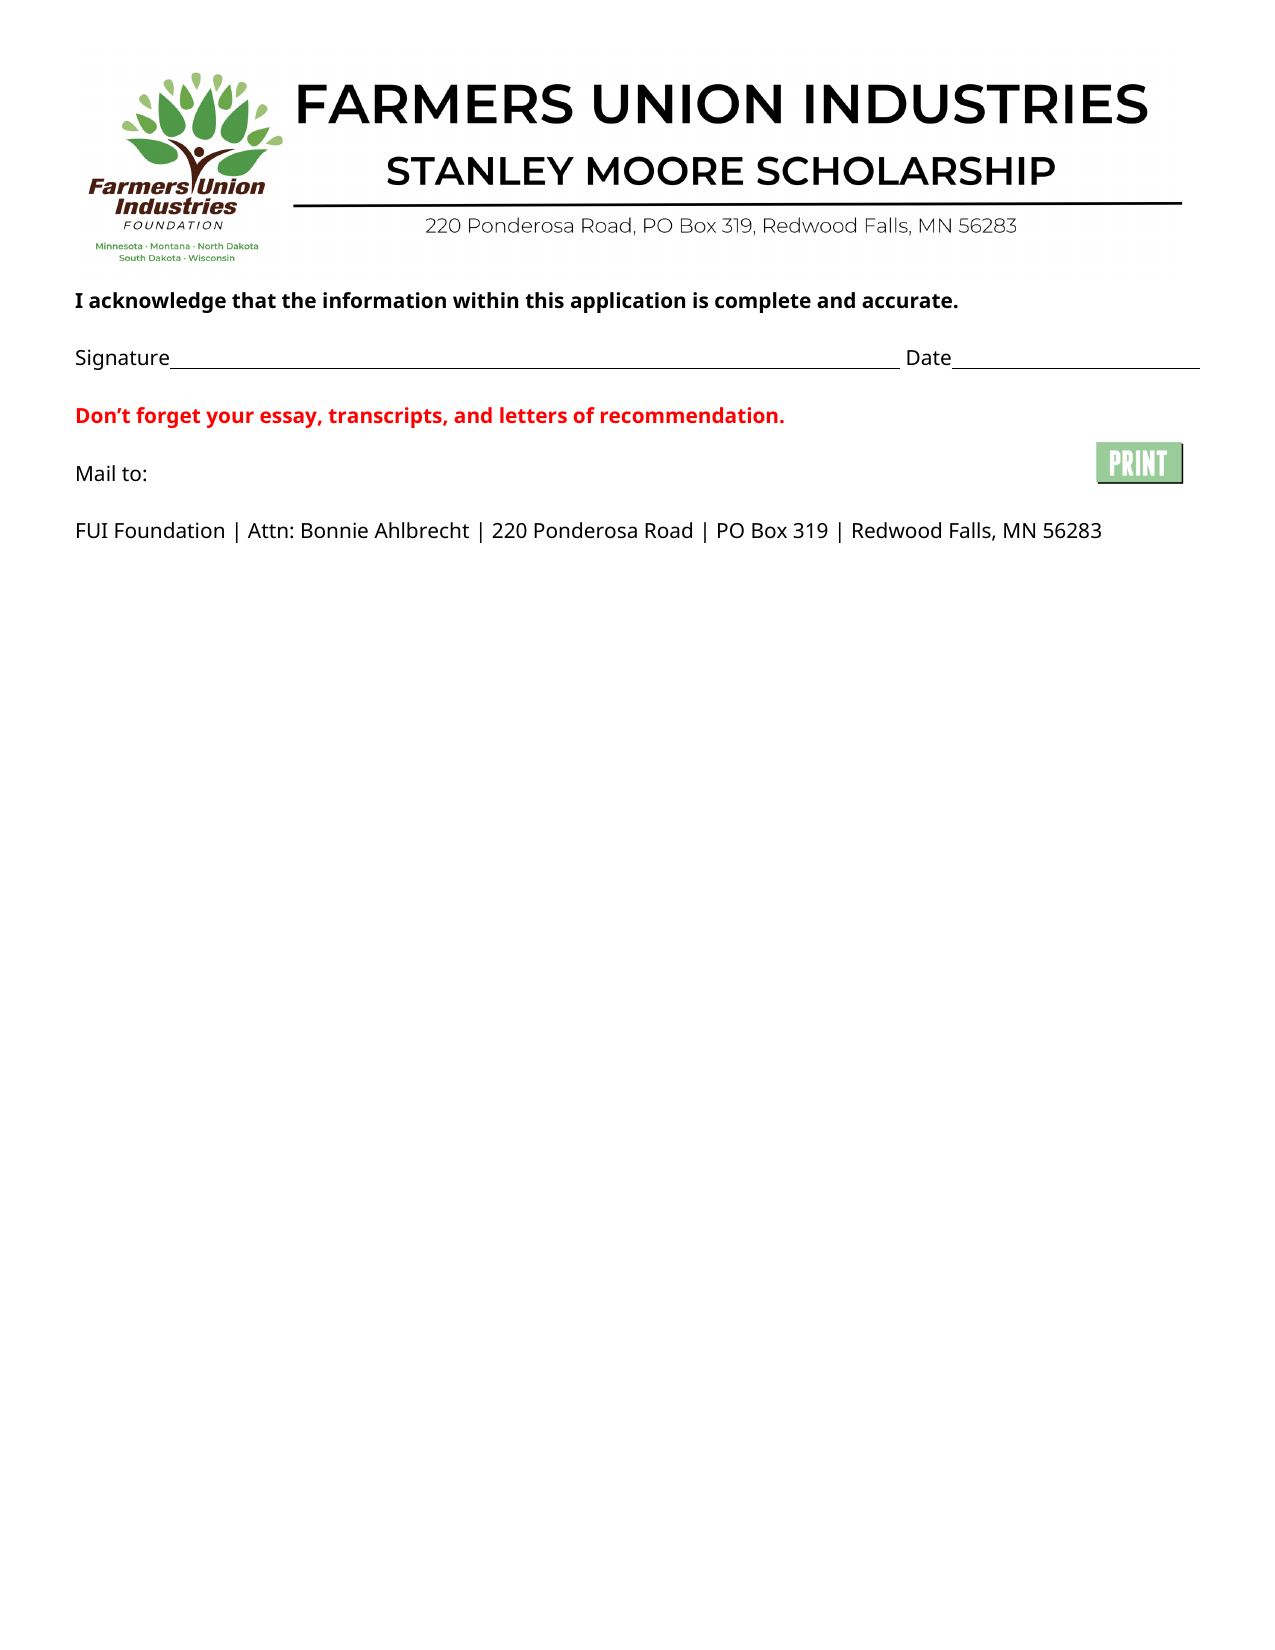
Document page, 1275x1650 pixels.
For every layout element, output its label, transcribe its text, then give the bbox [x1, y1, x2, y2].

picture [75, 45, 1183, 286]
text Don’t forget your essay, transcripts, and letters of recommendation. [75, 401, 1200, 429]
text FUI Foundation | Attn: Bonnie Ahlbrecht | 220 Ponderosa Road | PO Box 319 | Redwood Falls, MN 56283 [75, 516, 1200, 545]
text Mail to: [75, 459, 1200, 487]
text I acknowledge that the information within this application is complete and accurate. [75, 286, 1200, 314]
picture [1093, 437, 1184, 486]
text Signature Date [75, 343, 1200, 372]
